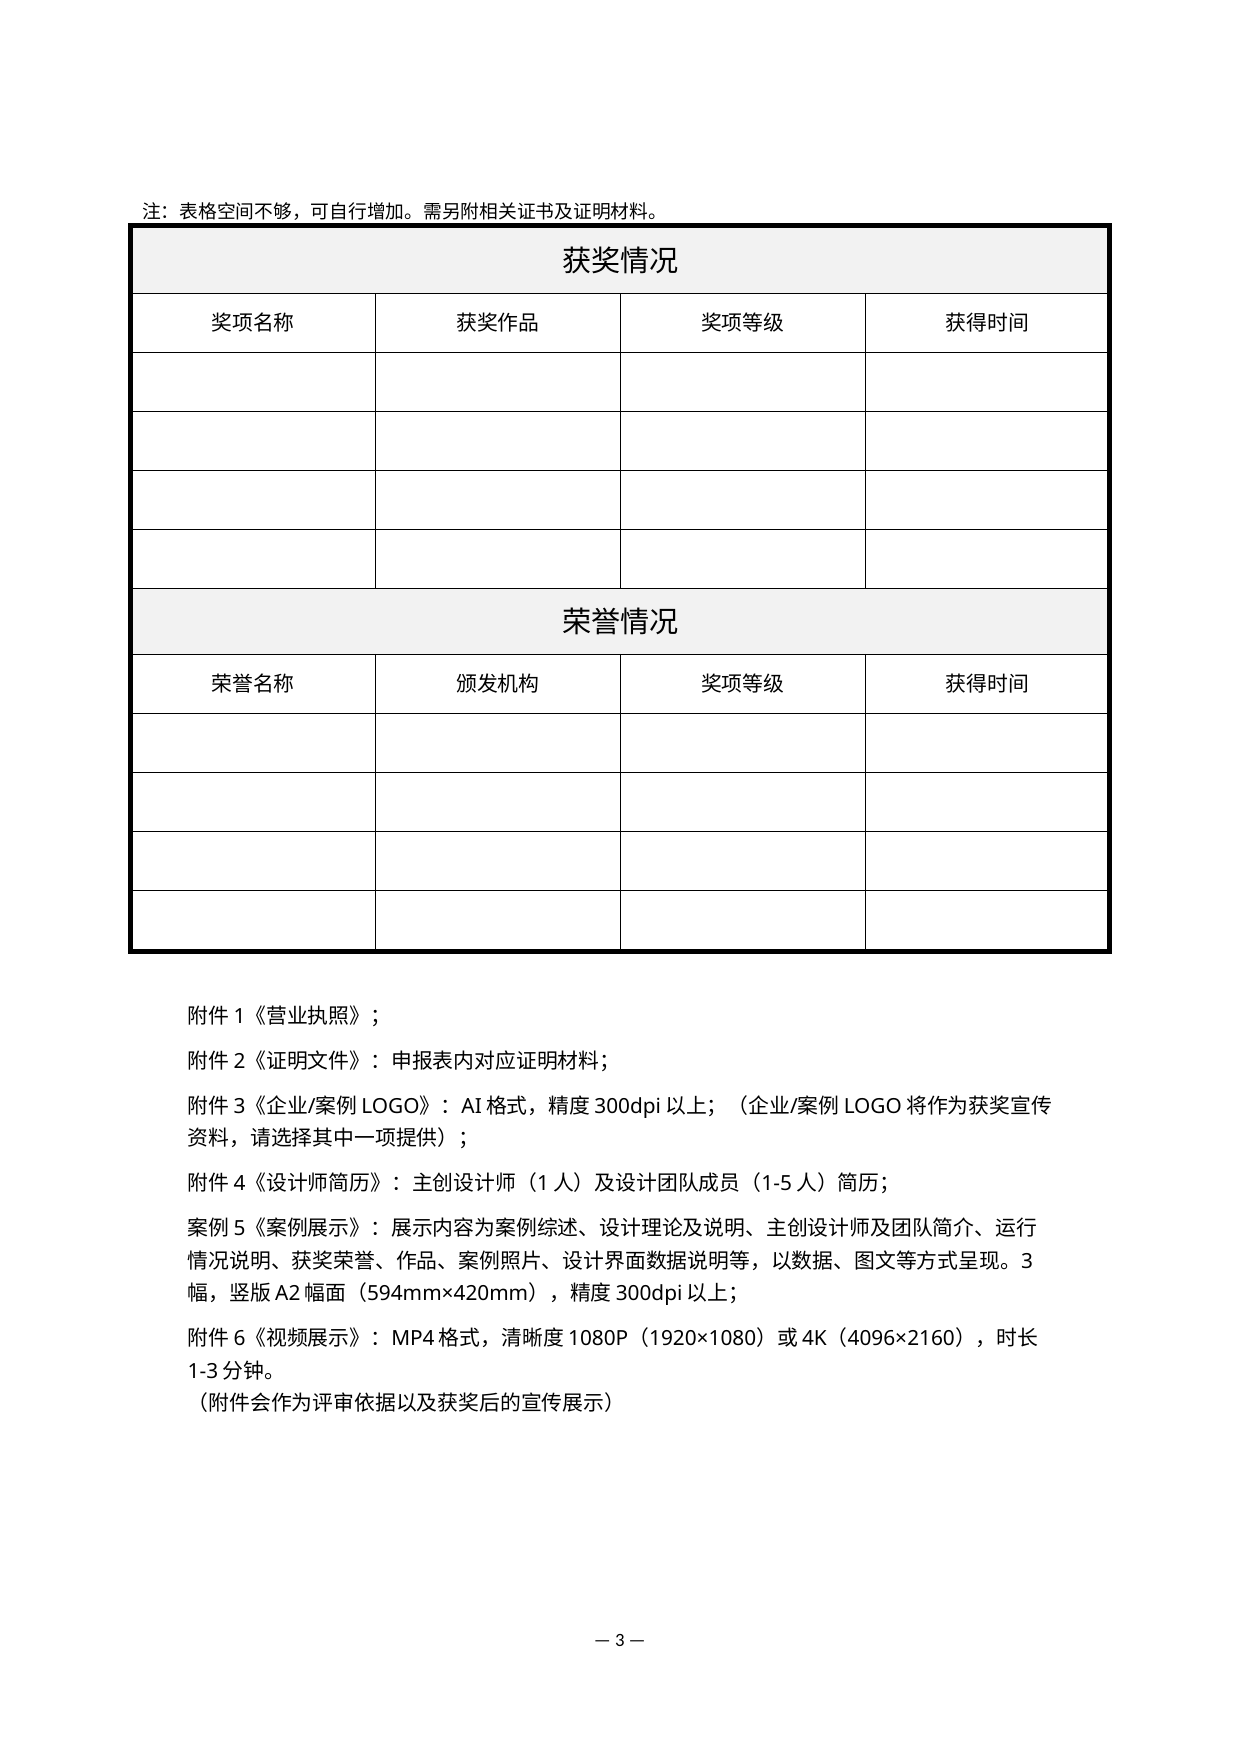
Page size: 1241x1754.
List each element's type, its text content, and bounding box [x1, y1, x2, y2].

subtitle 附件6《视频展示》：MP4格式，清晰度1080P（1920×1080）或4K（4096×2160），时长1-3分钟。 [187, 1321, 1053, 1386]
table_cell [376, 353, 620, 411]
table_cell [133, 714, 375, 772]
table_cell [376, 891, 620, 949]
table_cell [621, 353, 865, 411]
table_cell [621, 714, 865, 772]
table_cell [621, 530, 865, 588]
subtitle 附件2《证明文件》：申报表内对应证明材料； [187, 1044, 1053, 1076]
table_cell [866, 714, 1107, 772]
table_header 注：表格空间不够，可自行增加。需另附相关证书及证明材料。 [131, 195, 1110, 223]
text （附件会作为评审依据以及获奖后的宣传展示） [187, 1386, 1053, 1419]
table_cell 奖项名称 [133, 294, 375, 352]
table_cell [621, 471, 865, 529]
table_cell [621, 773, 865, 831]
table_cell [376, 530, 620, 588]
table_cell [621, 412, 865, 470]
table_cell [133, 891, 375, 949]
table_cell [133, 773, 375, 831]
table_cell [133, 530, 375, 588]
table_cell [376, 412, 620, 470]
subtitle 案例5《案例展示》：展示内容为案例综述、设计理论及说明、主创设计师及团队简介、运行情况说明、获奖荣誉、作品、案例照片、设计界面数据说明等，以数据、图文等方式呈现。3幅，竖版A2幅面（594mm×420mm），精度300dpi以上； [187, 1211, 1053, 1309]
table_cell [376, 773, 620, 831]
table_cell 获得时间 [866, 655, 1107, 713]
table_cell 获奖作品 [376, 294, 620, 352]
table_cell [866, 773, 1107, 831]
table_cell 颁发机构 [376, 655, 620, 713]
table_cell [866, 832, 1107, 890]
subtitle 附件1《营业执照》； [187, 999, 1053, 1031]
table_cell 荣誉情况 [133, 589, 1107, 654]
table_cell [866, 530, 1107, 588]
table_cell 荣誉名称 [133, 655, 375, 713]
table_cell 获得时间 [866, 294, 1107, 352]
table_cell 奖项等级 [621, 294, 865, 352]
table_cell [866, 471, 1107, 529]
subtitle 附件4《设计师简历》：主创设计师（1人）及设计团队成员（1-5人）简历； [187, 1166, 1053, 1199]
table_cell 奖项等级 [621, 655, 865, 713]
table_cell [376, 714, 620, 772]
table_cell [866, 412, 1107, 470]
table_cell [866, 891, 1107, 949]
table_cell 获奖情况 [133, 228, 1107, 293]
table_cell [133, 471, 375, 529]
table_cell [376, 832, 620, 890]
table_cell [133, 412, 375, 470]
table_cell [866, 353, 1107, 411]
subtitle 附件3《企业/案例LOGO》：AI格式，精度300dpi以上；（企业/案例LOGO将作为获奖宣传资料，请选择其中一项提供）； [187, 1089, 1053, 1154]
table_cell [133, 832, 375, 890]
table_cell [621, 891, 865, 949]
table_cell [376, 471, 620, 529]
table_cell [133, 353, 375, 411]
table_cell [621, 832, 865, 890]
